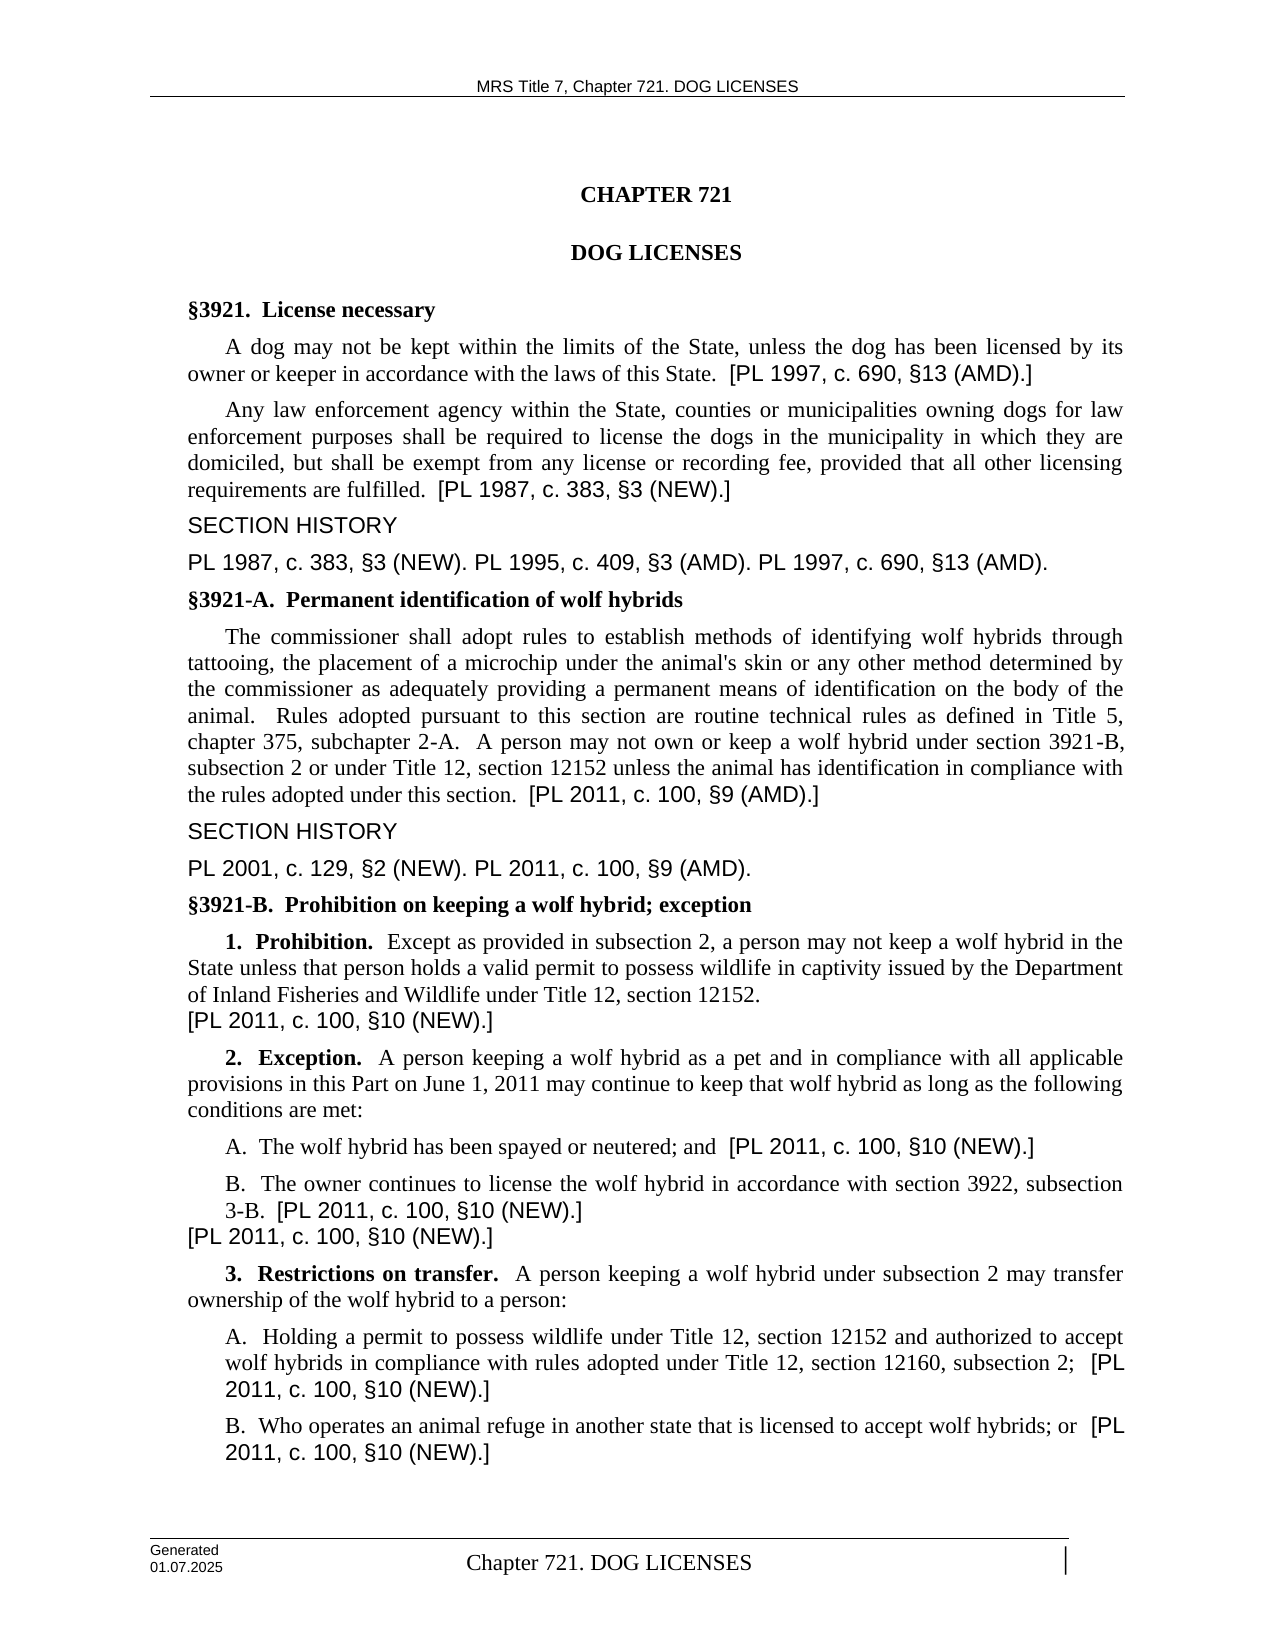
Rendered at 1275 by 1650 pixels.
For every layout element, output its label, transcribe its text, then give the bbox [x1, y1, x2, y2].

text A dog may not be kept within the limits of the State, unless the dog has been licensed by its owner or keeper in accordance with the laws of this State. [PL 1997, c. 690, §13 (AMD).] [187, 333, 1125, 386]
text SECTION HISTORY [187, 512, 1125, 539]
text B. The owner continues to license the wolf hybrid in accordance with section 3922, subsection 3‑B. [PL 2011, c. 100, §10 (NEW).] [225, 1170, 1125, 1223]
text A. Holding a permit to possess wildlife under Title 12, section 12152 and authorized to accept wolf hybrids in compliance with rules adopted under Title 12, section 12160, subsection 2; [PL 2011, c. 100, §10 (NEW).] [225, 1323, 1125, 1402]
text §3921-B. Prohibition on keeping a wolf hybrid; exception [187, 891, 1125, 918]
text [PL 2011, c. 100, §10 (NEW).] [187, 1007, 1125, 1033]
text B. Who operates an animal refuge in another state that is licensed to accept wolf hybrids; or [PL 2011, c. 100, §10 (NEW).] [225, 1412, 1125, 1465]
text 1. Prohibition. Except as provided in subsection 2, a person may not keep a wolf hybrid in the State unless that person holds a valid permit to possess wildlife in captivity issued by the Department of Inland Fisheries and Wildlife under Title 12, section 12152. [187, 928, 1125, 1007]
text The commissioner shall adopt rules to establish methods of identifying wolf hybrids through tattooing, the placement of a microchip under the animal's skin or any other method determined by the commissioner as adequately providing a permanent means of identification on the body of the animal. Rules adopted pursuant to this section are routine technical rules as defined in Title 5, chapter 375, subchapter 2‑A. A person may not own or keep a wolf hybrid under section 3921‑B, subsection 2 or under Title 12, section 12152 unless the animal has identification in compliance with the rules adopted under this section. [PL 2011, c. 100, §9 (AMD).] [187, 623, 1125, 807]
text 2. Exception. A person keeping a wolf hybrid as a pet and in compliance with all applicable provisions in this Part on June 1, 2011 may continue to keep that wolf hybrid as long as the following conditions are met: [187, 1044, 1125, 1123]
text SECTION HISTORY [187, 818, 1125, 844]
text Any law enforcement agency within the State, counties or municipalities owning dogs for law enforcement purposes shall be required to license the dogs in the municipality in which they are domiciled, but shall be exempt from any license or recording fee, provided that all other licensing requirements are fulfilled. [PL 1987, c. 383, §3 (NEW).] [187, 396, 1125, 502]
text DOG LICENSES [187, 239, 1125, 265]
text PL 1987, c. 383, §3 (NEW). PL 1995, c. 409, §3 (AMD). PL 1997, c. 690, §13 (AMD). [187, 549, 1125, 576]
text §3921. License necessary [187, 296, 1125, 323]
text CHAPTER 721 [187, 181, 1125, 208]
text 3. Restrictions on transfer. A person keeping a wolf hybrid under subsection 2 may transfer ownership of the wolf hybrid to a person: [187, 1260, 1125, 1312]
text PL 2001, c. 129, §2 (NEW). PL 2011, c. 100, §9 (AMD). [187, 854, 1125, 881]
text §3921-A. Permanent identification of wolf hybrids [187, 586, 1125, 612]
text [PL 2011, c. 100, §10 (NEW).] [187, 1223, 1125, 1249]
text A. The wolf hybrid has been spayed or neutered; and [PL 2011, c. 100, §10 (NEW).] [225, 1133, 1125, 1160]
